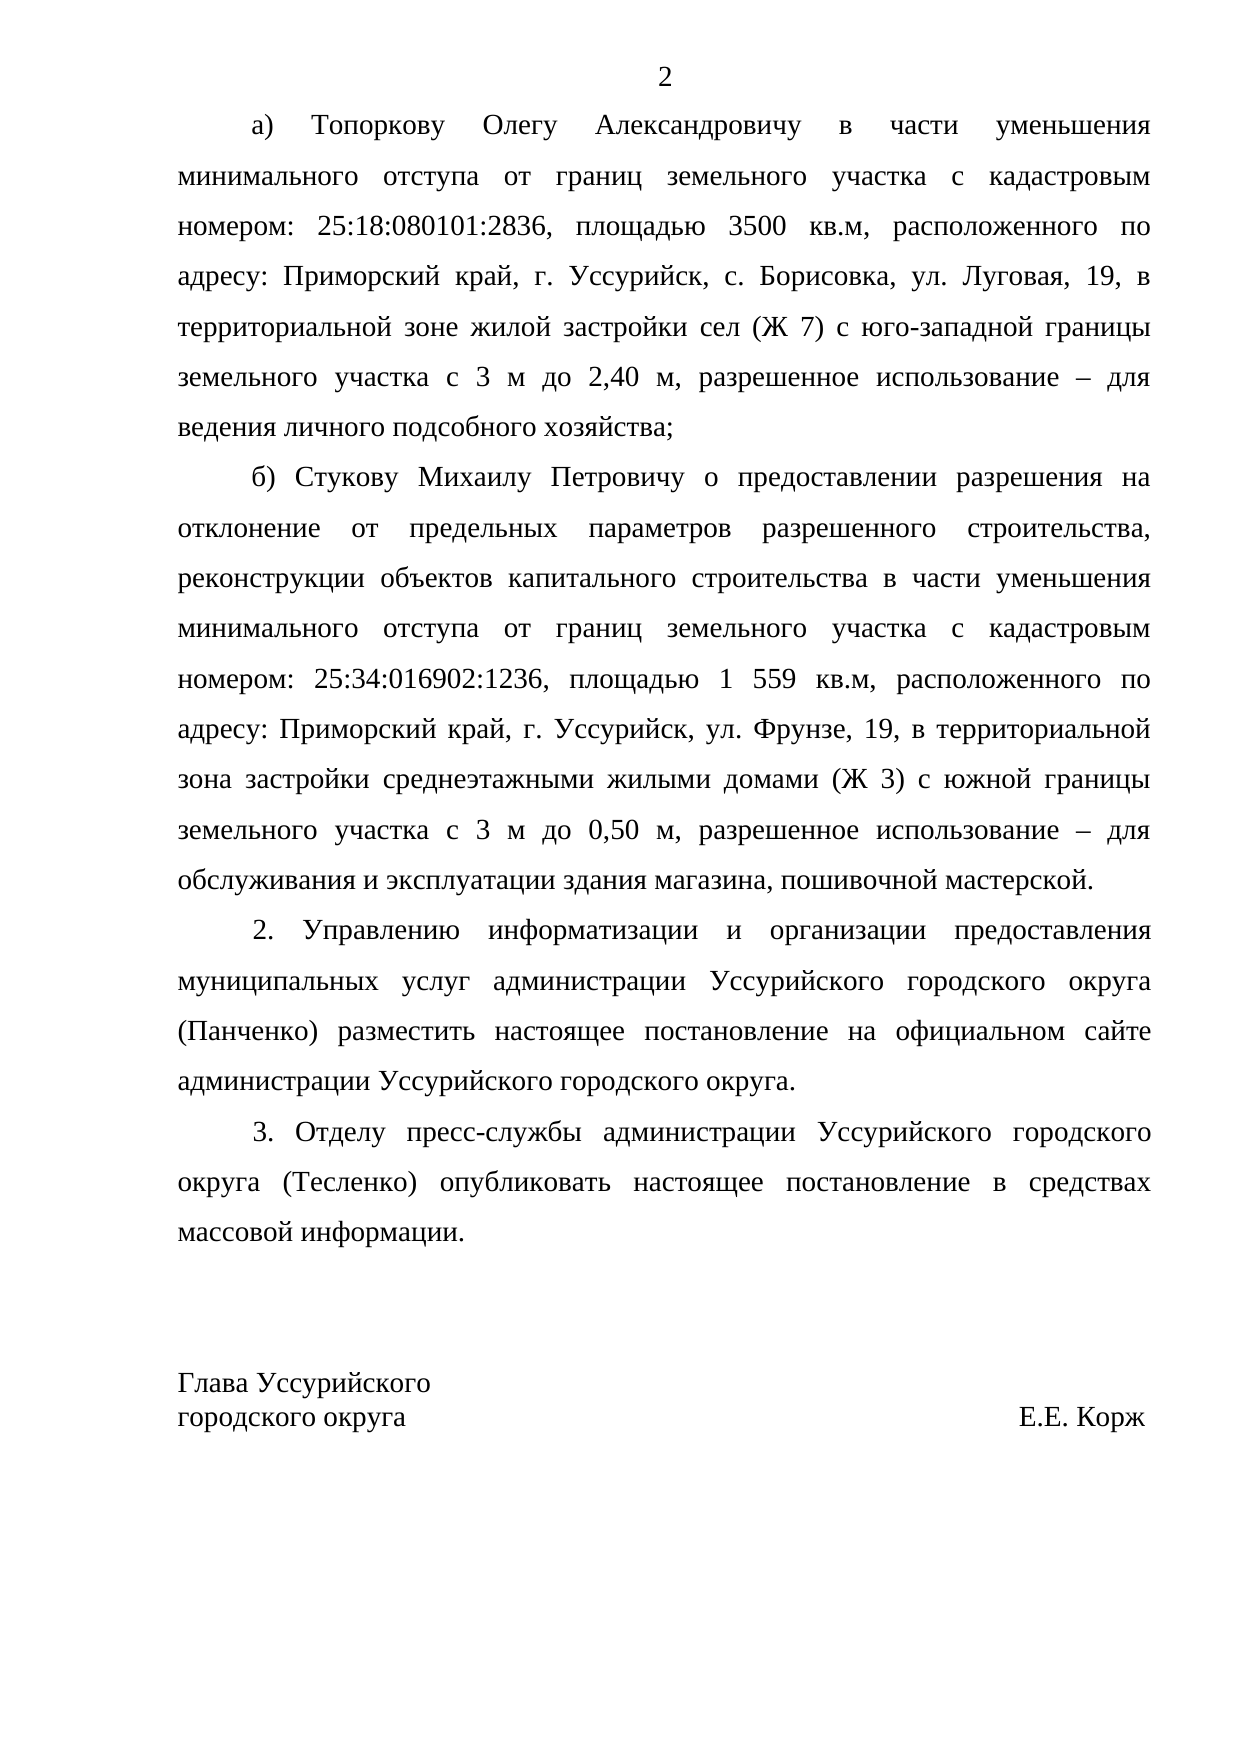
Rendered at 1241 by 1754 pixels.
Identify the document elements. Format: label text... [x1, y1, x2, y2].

text б) Стукову Михаилу Петровичу о предоставлении разрешения на отклонение от предельных параметров разрешенного строительства, реконструкции объектов капитального строительства в части уменьшения минимального отступа от границ земельного участка с кадастровым номером: 25:34:016902:1236, площадью 1 559 кв.м, расположенного по адресу: Приморский край, г. Уссурийск, ул. Фрунзе, 19, в территориальной зона застройки среднеэтажными жилыми домами (Ж 3) с южной границы земельного участка с 3 м до 0,50 м, разрешенное использование – для обслуживания и эксплуатации здания магазина, пошивочной мастерской. [177, 459, 1152, 896]
text а) Топоркову Олегу Александровичу в части уменьшения минимального отступа от границ земельного участка с кадастровым номером: 25:18:080101:2836, площадью 3500 кв.м, расположенного по адресу: Приморский край, г. Уссурийск, с. Борисовка, ул. Луговая, 19, в территориальной зоне жилой застройки сел (Ж 7) с юго-западной границы земельного участка с 3 м до 2,40 м, разрешенное использование – для ведения личного подсобного хозяйства; [177, 107, 1152, 443]
title 3. Отделу пресс-службы администрации Уссурийского городского округа (Тесленко) опубликовать настоящее постановление в средствах массовой информации. [177, 1114, 1152, 1248]
text Глава Уссурийского городского округа Е.Е. Корж [177, 1365, 1152, 1432]
title 2. Управлению информатизации и организации предоставления муниципальных услуг администрации Уссурийского городского округа (Панченко) разместить настоящее постановление на официальном сайте администрации Уссурийского городского округа. [177, 912, 1152, 1097]
